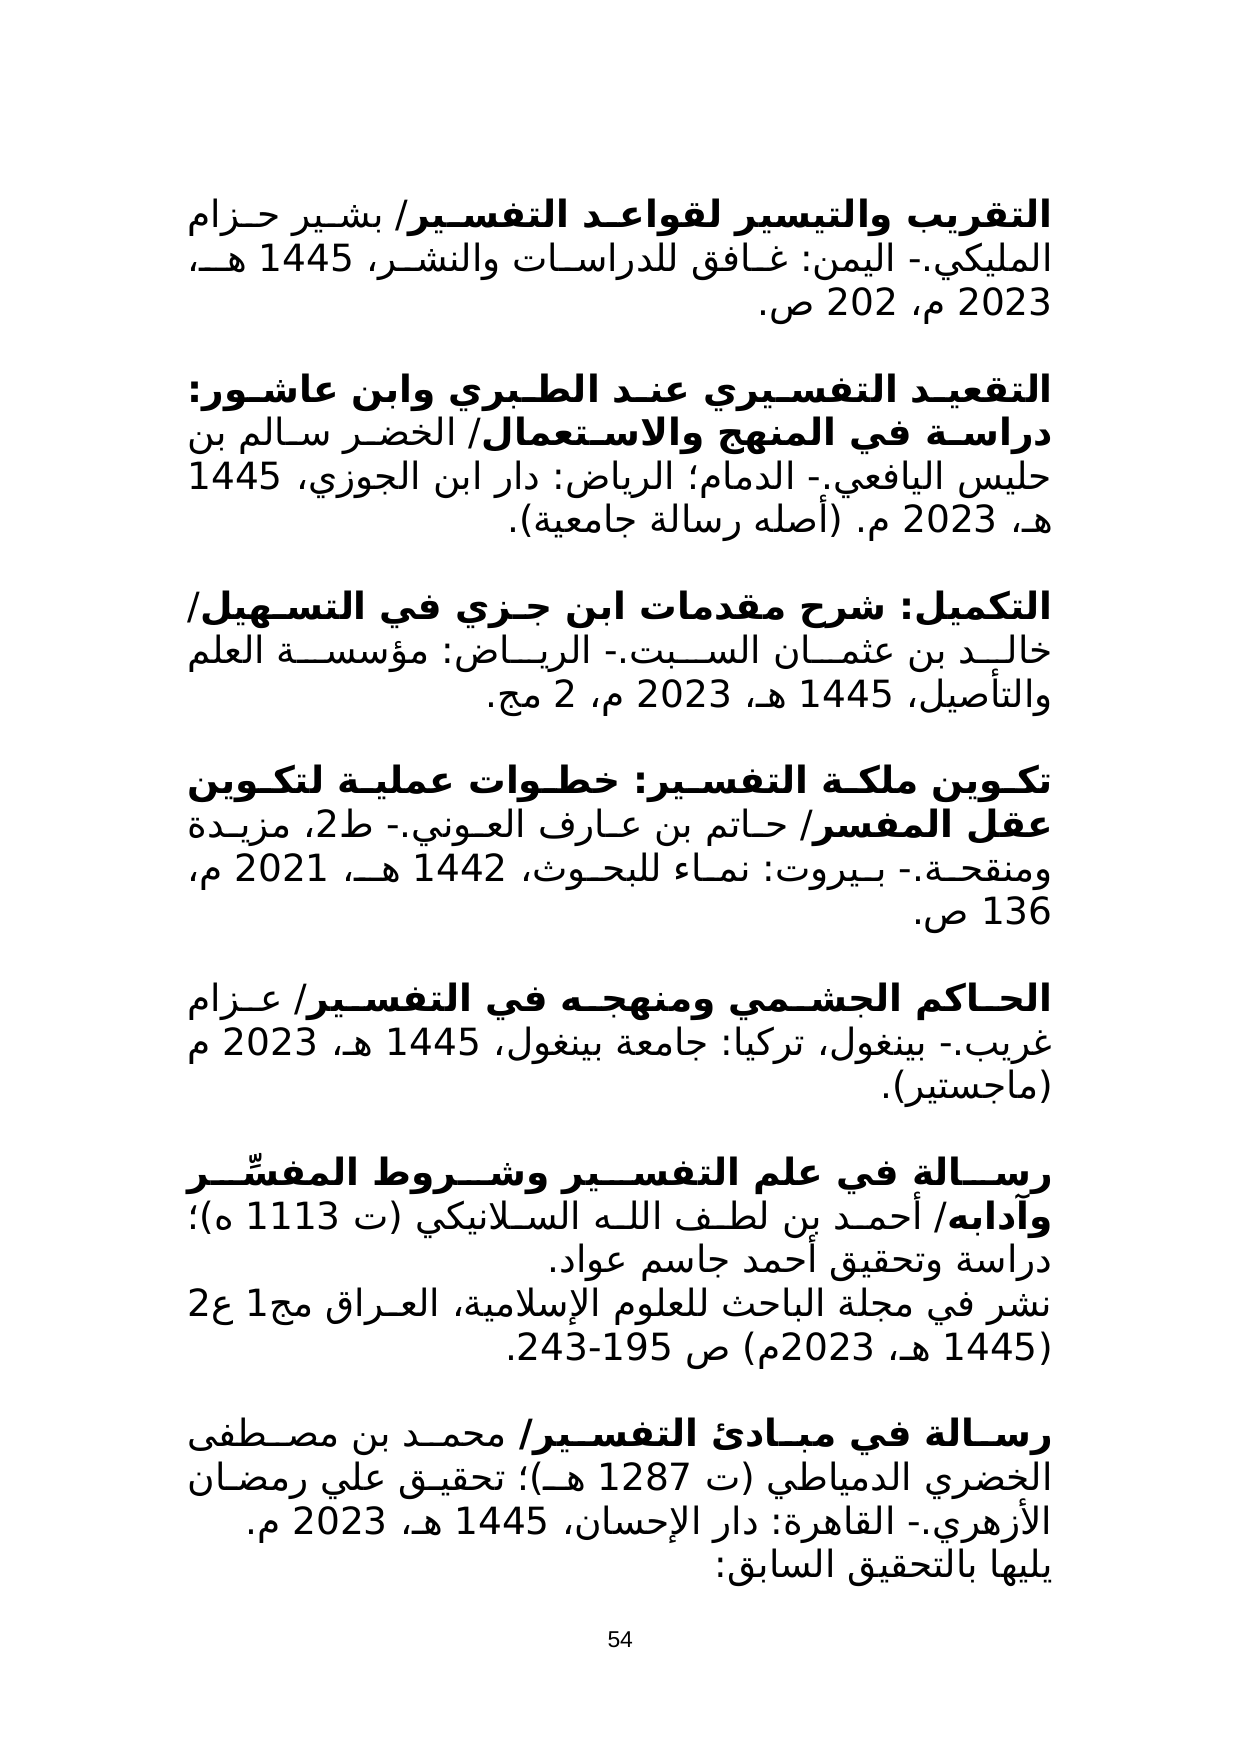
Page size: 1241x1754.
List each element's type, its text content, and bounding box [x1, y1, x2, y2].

text نشر في مجلة الباحث للعلوم الإسلامية، العراق مج1 ع2 (1445 هـ، 2023م) ص 195-243. [187, 1282, 1053, 1369]
text التكميل: شرح مقدمات ابن جزي في التسهيل/ خالد بن عثمان السبت.- الرياض: مؤسسة العلم والتأصيل، 1445 هـ، 2023 م، 2 مج. [187, 585, 1053, 716]
text تكوين ملكة التفسير: خطوات عملية لتكوين عقل المفسر/ حاتم بن عارف العوني.- ط2، مزيدة ومنقحة.- بيروت: نماء للبحوث، 1442 هـ، 2021 م، 136 ص. [187, 759, 1053, 933]
text الحاكم الجشمي ومنهجه في التفسير/ عزام غريب.- بينغول، تركيا: جامعة بينغول، 1445 هـ، 2023 م (ماجستير). [187, 977, 1053, 1108]
text يليها بالتحقيق السابق: [187, 1543, 1053, 1587]
text التقريب والتيسير لقواعد التفسير/ بشير حزام المليكي.- اليمن: غافق للدراسات والنشر، 1445 هـ، 2023 م، 202 ص. [187, 193, 1053, 324]
text رسالة في مبادئ التفسير/ محمد بن مصطفى الخضري الدمياطي (ت 1287 هـ)؛ تحقيق علي رمضان الأزهري.- القاهرة: دار الإحسان، 1445 هـ، 2023 م. [187, 1412, 1053, 1543]
text رسالة في علم التفسير وشروط المفسِّر وآدابه/ أحمد بن لطف الله السلانيكي (ت 1113 ه)؛ دراسة وتحقيق أحمد جاسم عواد. [187, 1151, 1053, 1282]
text التقعيد التفسيري عند الطبري وابن عاشور: دراسة في المنهج والاستعمال/ الخضر سالم بن حليس اليافعي.- الدمام؛ الرياض: دار ابن الجوزي، 1445 هـ، 2023 م. (أصله رسالة جامعية). [187, 367, 1053, 542]
